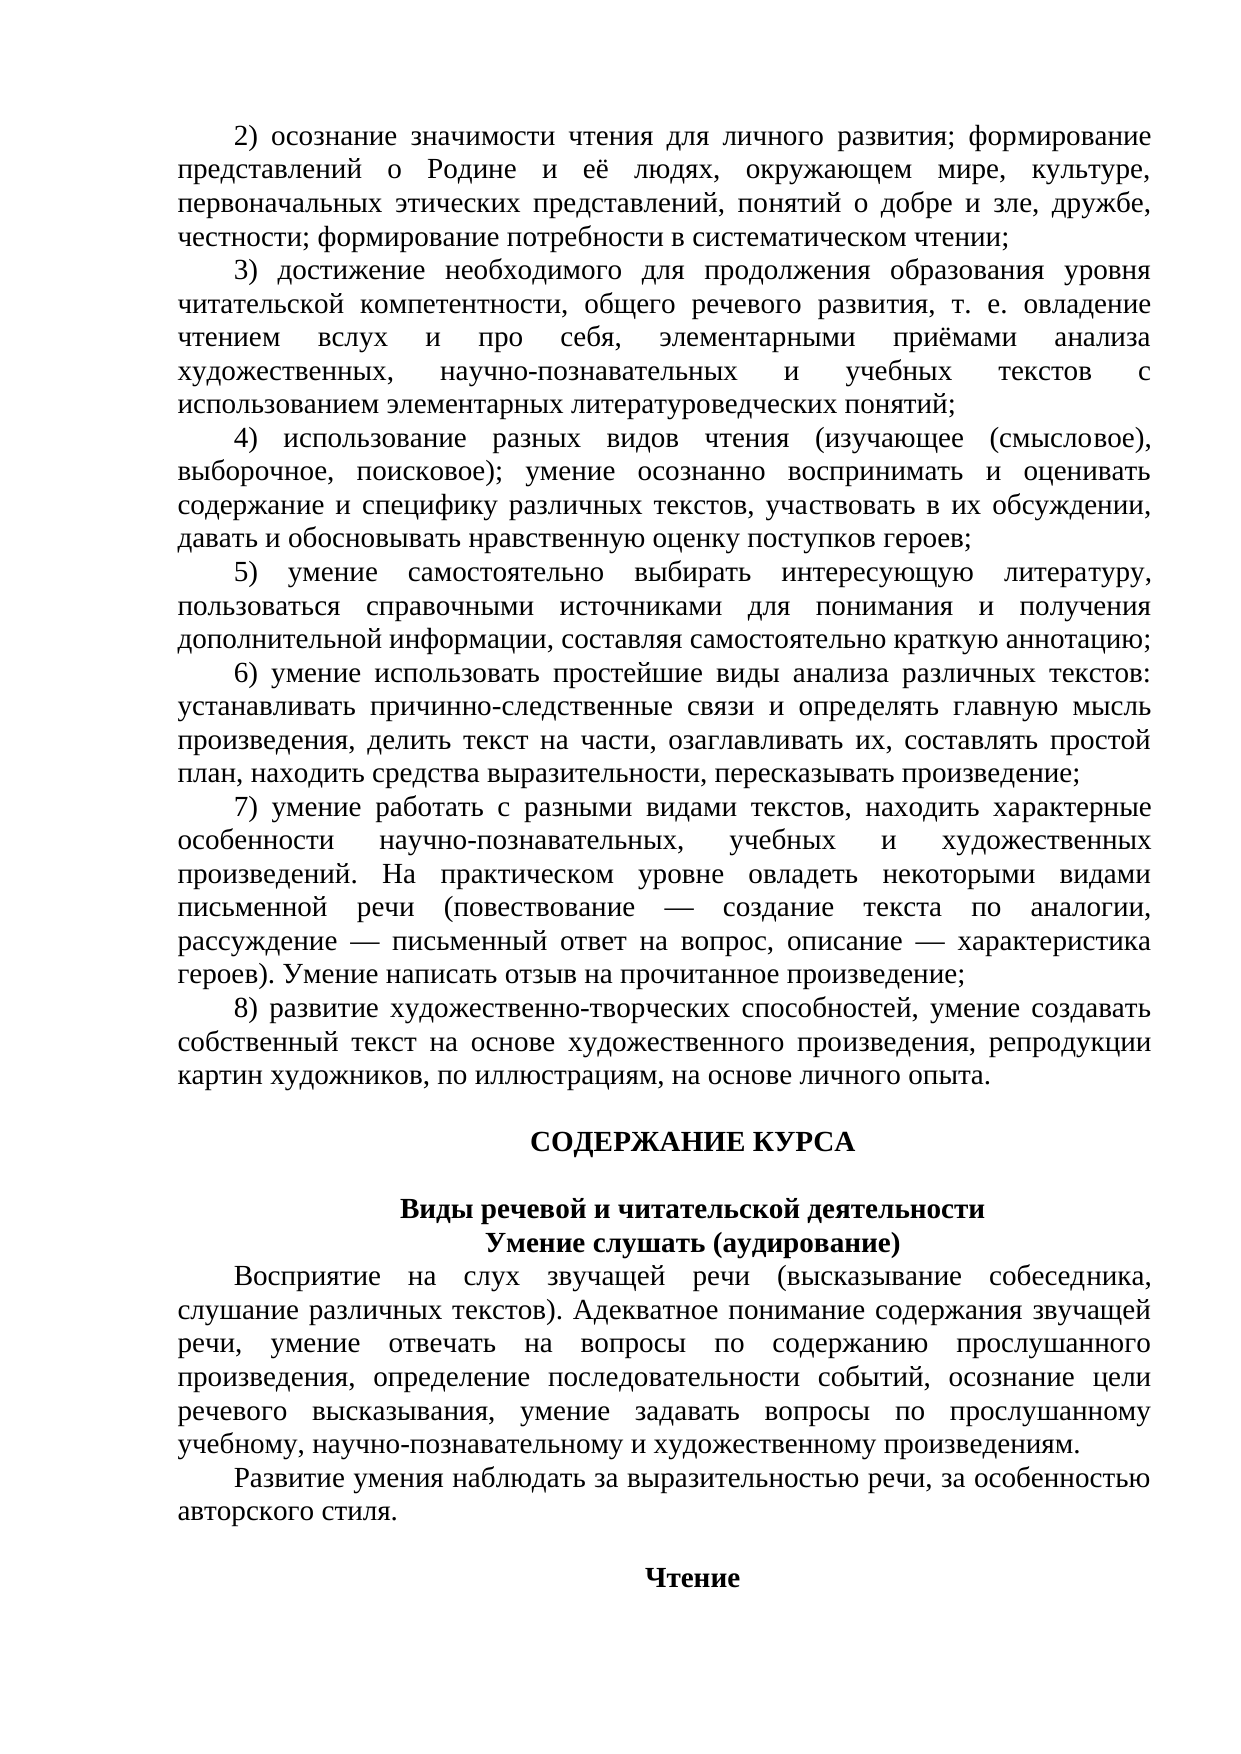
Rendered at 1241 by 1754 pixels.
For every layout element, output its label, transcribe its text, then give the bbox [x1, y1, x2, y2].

text СОДЕРЖАНИЕ КУРСА [177, 1124, 1152, 1158]
text 5) умение самостоятельно выбирать интересующую литературу, пользоваться справочными источниками для понимания и получения дополнительной информации, составляя самостоятельно краткую аннотацию; [177, 554, 1152, 655]
text Умение слушать (аудирование) [177, 1225, 1152, 1258]
text 6) умение использовать простейшие виды анализа различных текстов: устанавливать причинно-следственные связи и определять главную мысль произведения, делить текст на части, озаглавливать их, составлять простой план, находить средства выразительности, пересказывать произведение; [177, 655, 1152, 789]
text 4) использование разных видов чтения (изучающее (смысловое), выборочное, поисковое); умение осознанно воспринимать и оценивать содержание и специфику различных текстов, участвовать в их обсуждении, давать и обосновывать нравственную оценку поступков героев; [177, 420, 1152, 554]
text Развитие умения наблюдать за выразительностью речи, за особенностью авторского стиля. [177, 1460, 1152, 1527]
text 2) осознание значимости чтения для личного развития; формирование представлений о Родине и её людях, окружающем мире, культуре, первоначальных этических представлений, понятий о добре и зле, дружбе, честности; формирование потребности в систематическом чтении; [177, 118, 1152, 252]
text 7) умение работать с разными видами текстов, находить характерные особенности научно-познавательных, учебных и художественных произведений. На практическом уровне овладеть некоторыми видами письменной речи (повествование — создание текста по аналогии, рассуждение — письменный ответ на вопрос, описание — характеристика героев). Умение написать отзыв на прочитанное произведение; [177, 789, 1152, 990]
text Восприятие на слух звучащей речи (высказывание собеседника, слушание различных текстов). Адекватное понимание содержания звучащей речи, умение отвечать на вопросы по содержанию прослушанного произведения, определение последовательности событий, осознание цели речевого высказывания, умение задавать вопросы по прослушанному учебному, научно-познавательному и художественному произведениям. [177, 1258, 1152, 1460]
text Чтение [177, 1560, 1152, 1594]
text 8) развитие художественно-творческих способностей, умение создавать собственный текст на основе художественного произведения, репродукции картин художников, по иллюстрациям, на основе личного опыта. [177, 990, 1152, 1091]
text 3) достижение необходимого для продолжения образования уровня читательской компетентности, общего речевого развития, т. е. овладение чтением вслух и про себя, элементарными приёмами анализа художественных, научно-познавательных и учебных текстов с использованием элементарных литературоведческих понятий; [177, 252, 1152, 420]
text Виды речевой и читательской деятельности [177, 1191, 1152, 1225]
